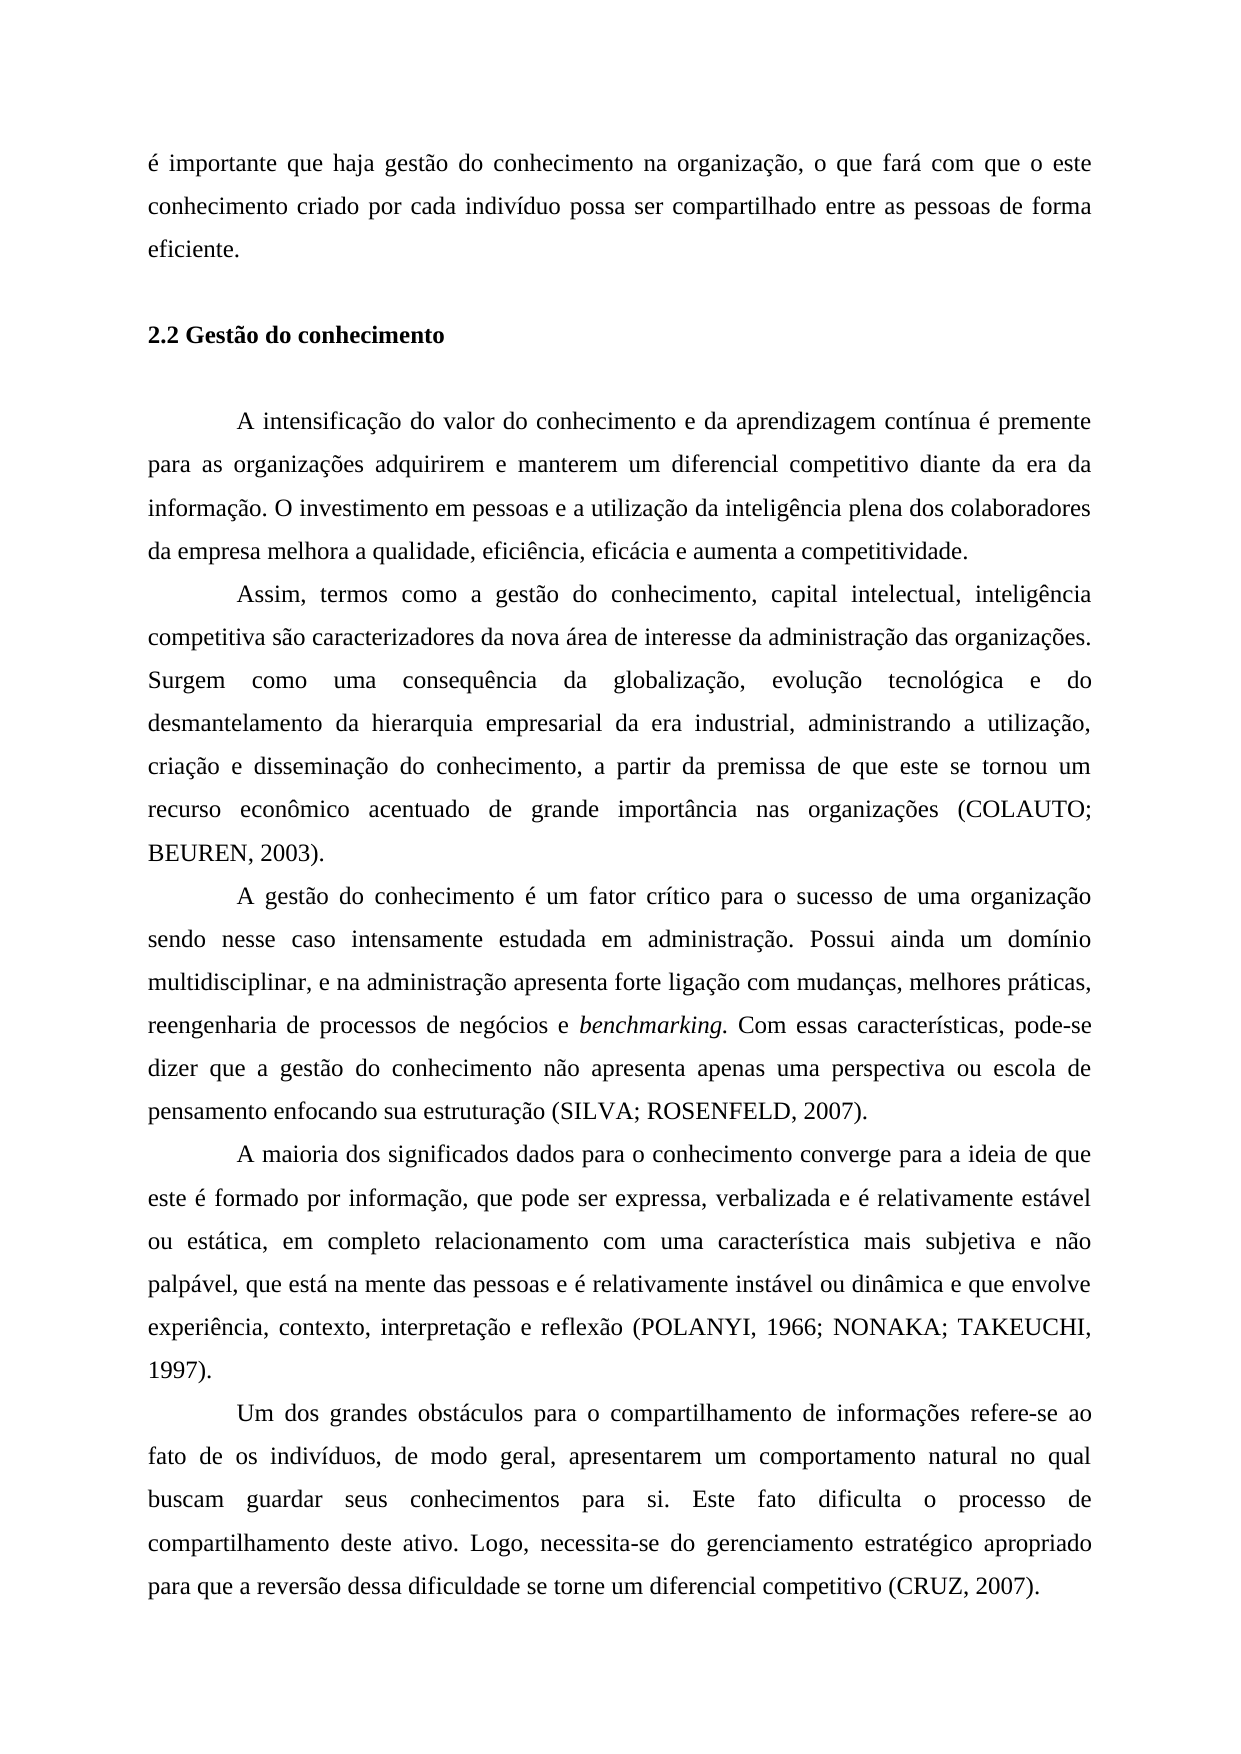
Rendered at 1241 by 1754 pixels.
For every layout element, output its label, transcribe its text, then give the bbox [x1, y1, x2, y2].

text Um dos grandes obstáculos para o compartilhamento de informações refere-se ao fato de os indivíduos, de modo geral, apresentarem um comportamento natural no qual buscam guardar seus conhecimentos para si. Este fato dificulta o processo de compartilhamento deste ativo. Logo, necessita-se do gerenciamento estratégico apropriado para que a reversão dessa dificuldade se torne um diferencial competitivo (CRUZ, 2007). [148, 1398, 1092, 1599]
text A gestão do conhecimento é um fator crítico para o sucesso de uma organização sendo nesse caso intensamente estudada em administração. Possui ainda um domínio multidisciplinar, e na administração apresenta forte ligação com mudanças, melhores práticas, reengenharia de processos de negócios e benchmarking. Com essas características, pode-se dizer que a gestão do conhecimento não apresenta apenas uma perspectiva ou escola de pensamento enfocando sua estruturação (SILVA; ROSENFELD, 2007). [148, 881, 1092, 1125]
text Assim, termos como a gestão do conhecimento, capital intelectual, inteligência competitiva são caracterizadores da nova área de interesse da administração das organizações. Surgem como uma consequência da globalização, evolução tecnológica e do desmantelamento da hierarquia empresarial da era industrial, administrando a utilização, criação e disseminação do conhecimento, a partir da premissa de que este se tornou um recurso econômico acentuado de grande importância nas organizações (COLAUTO; BEUREN, 2003). [148, 579, 1092, 866]
text 2.2 Gestão do conhecimento [148, 320, 1092, 349]
text A maioria dos significados dados para o conhecimento converge para a ideia de que este é formado por informação, que pode ser expressa, verbalizada e é relativamente estável ou estática, em completo relacionamento com uma característica mais subjetiva e não palpável, que está na mente das pessoas e é relativamente instável ou dinâmica e que envolve experiência, contexto, interpretação e reflexão (POLANYI, 1966; NONAKA; TAKEUCHI, 1997). [148, 1139, 1092, 1384]
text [148, 148, 1092, 263]
text A intensificação do valor do conhecimento e da aprendizagem contínua é premente para as organizações adquirirem e manterem um diferencial competitivo diante da era da informação. O investimento em pessoas e a utilização da inteligência plena dos colaboradores da empresa melhora a qualidade, eficiência, eficácia e aumenta a competitividade. [148, 406, 1092, 564]
